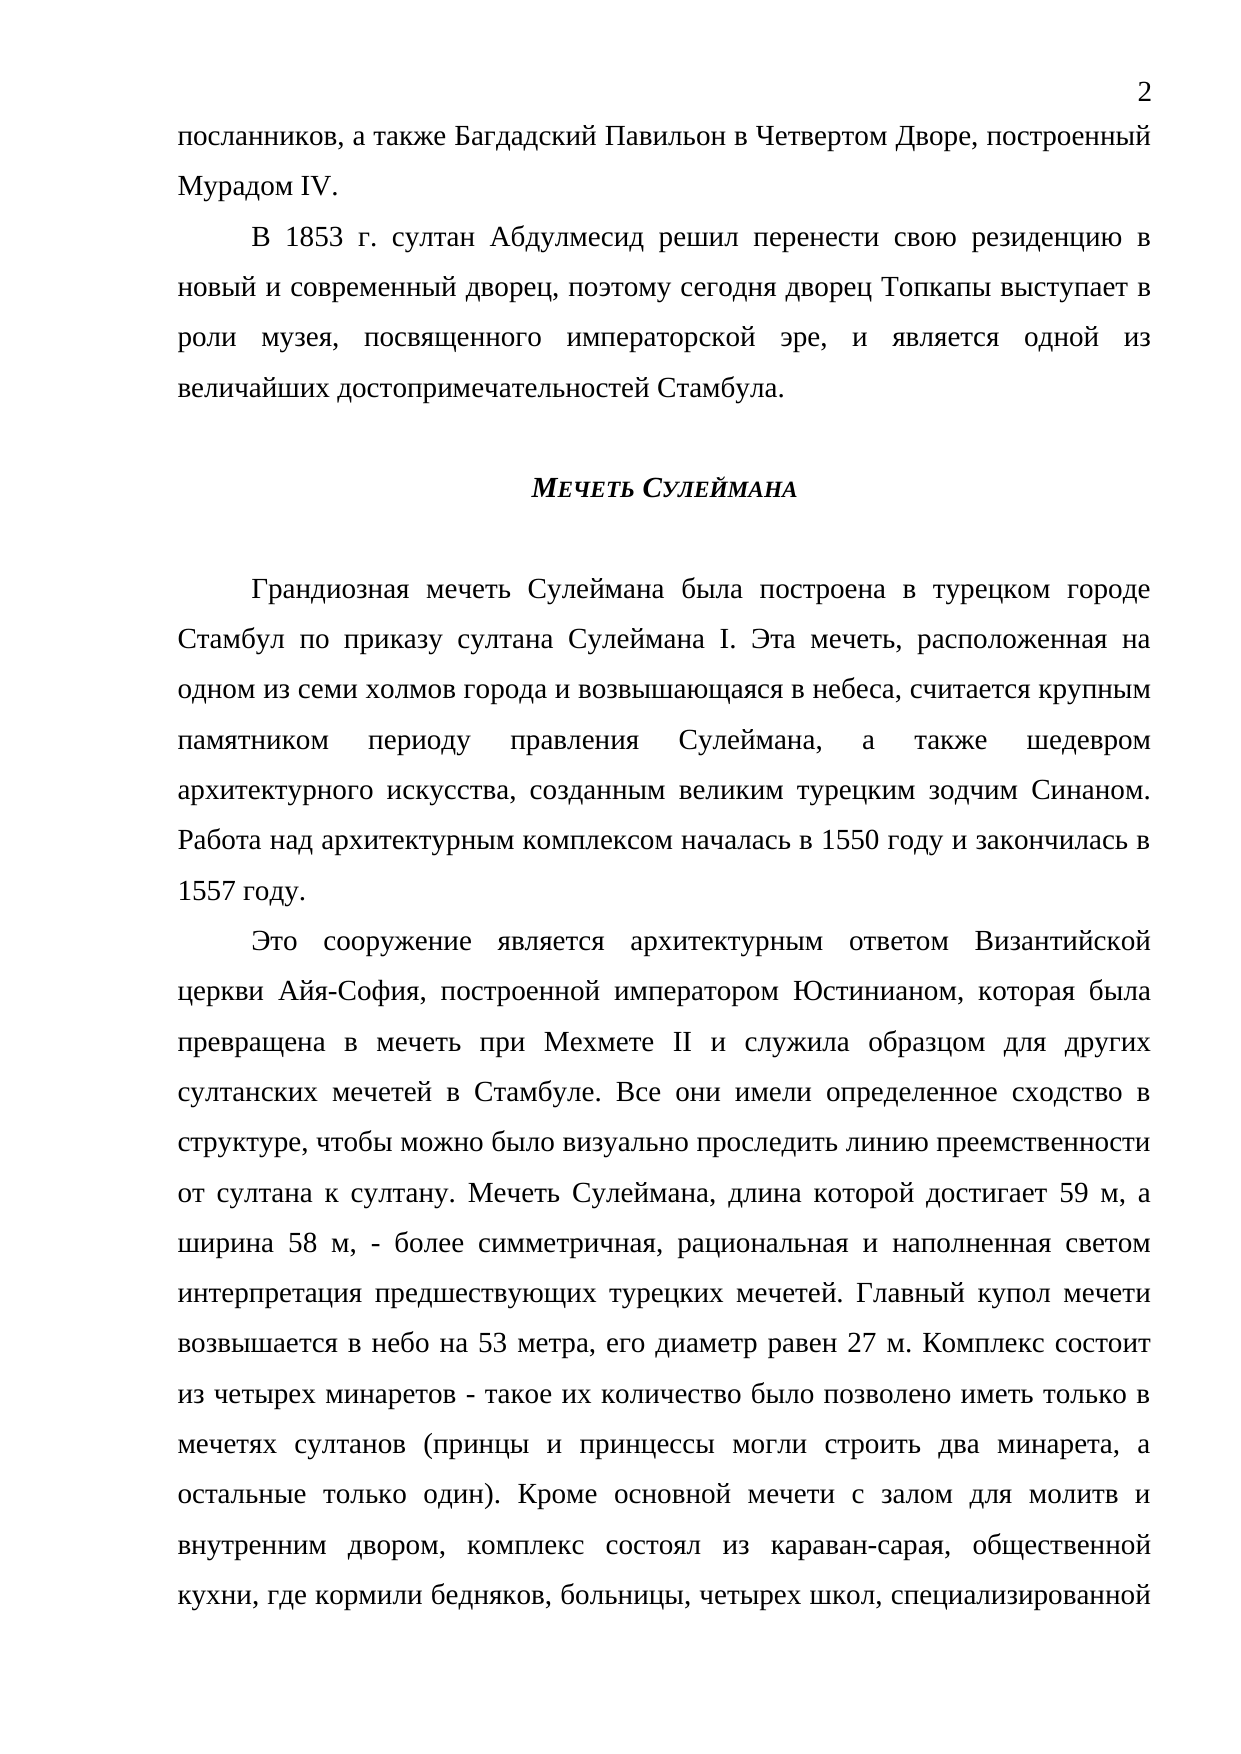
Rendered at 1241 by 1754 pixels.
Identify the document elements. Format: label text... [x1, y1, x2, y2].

text Грандиозная мечеть Сулеймана была построена в турецком городе Стамбул по приказу султана Сулеймана I. Эта мечеть, расположенная на одном из семи холмов города и возвышающаяся в небеса, считается крупным памятником периоду правления Сулеймана, а также шедевром архитектурного искусства, созданным великим турецким зодчим Синаном. Работа над архитектурным комплексом началась в 1550 году и закончилась в 1557 году. [177, 571, 1152, 906]
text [177, 118, 1152, 202]
subtitle Мечеть Сулеймана [177, 470, 1152, 504]
text В 1853 г. султан Абдулмесид решил перенести свою резиденцию в новый и современный дворец, поэтому сегодня дворец Топкапы выступает в роли музея, посвященного императорской эре, и является одной из величайших достопримечательностей Стамбула. [177, 219, 1152, 403]
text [177, 923, 1152, 1611]
